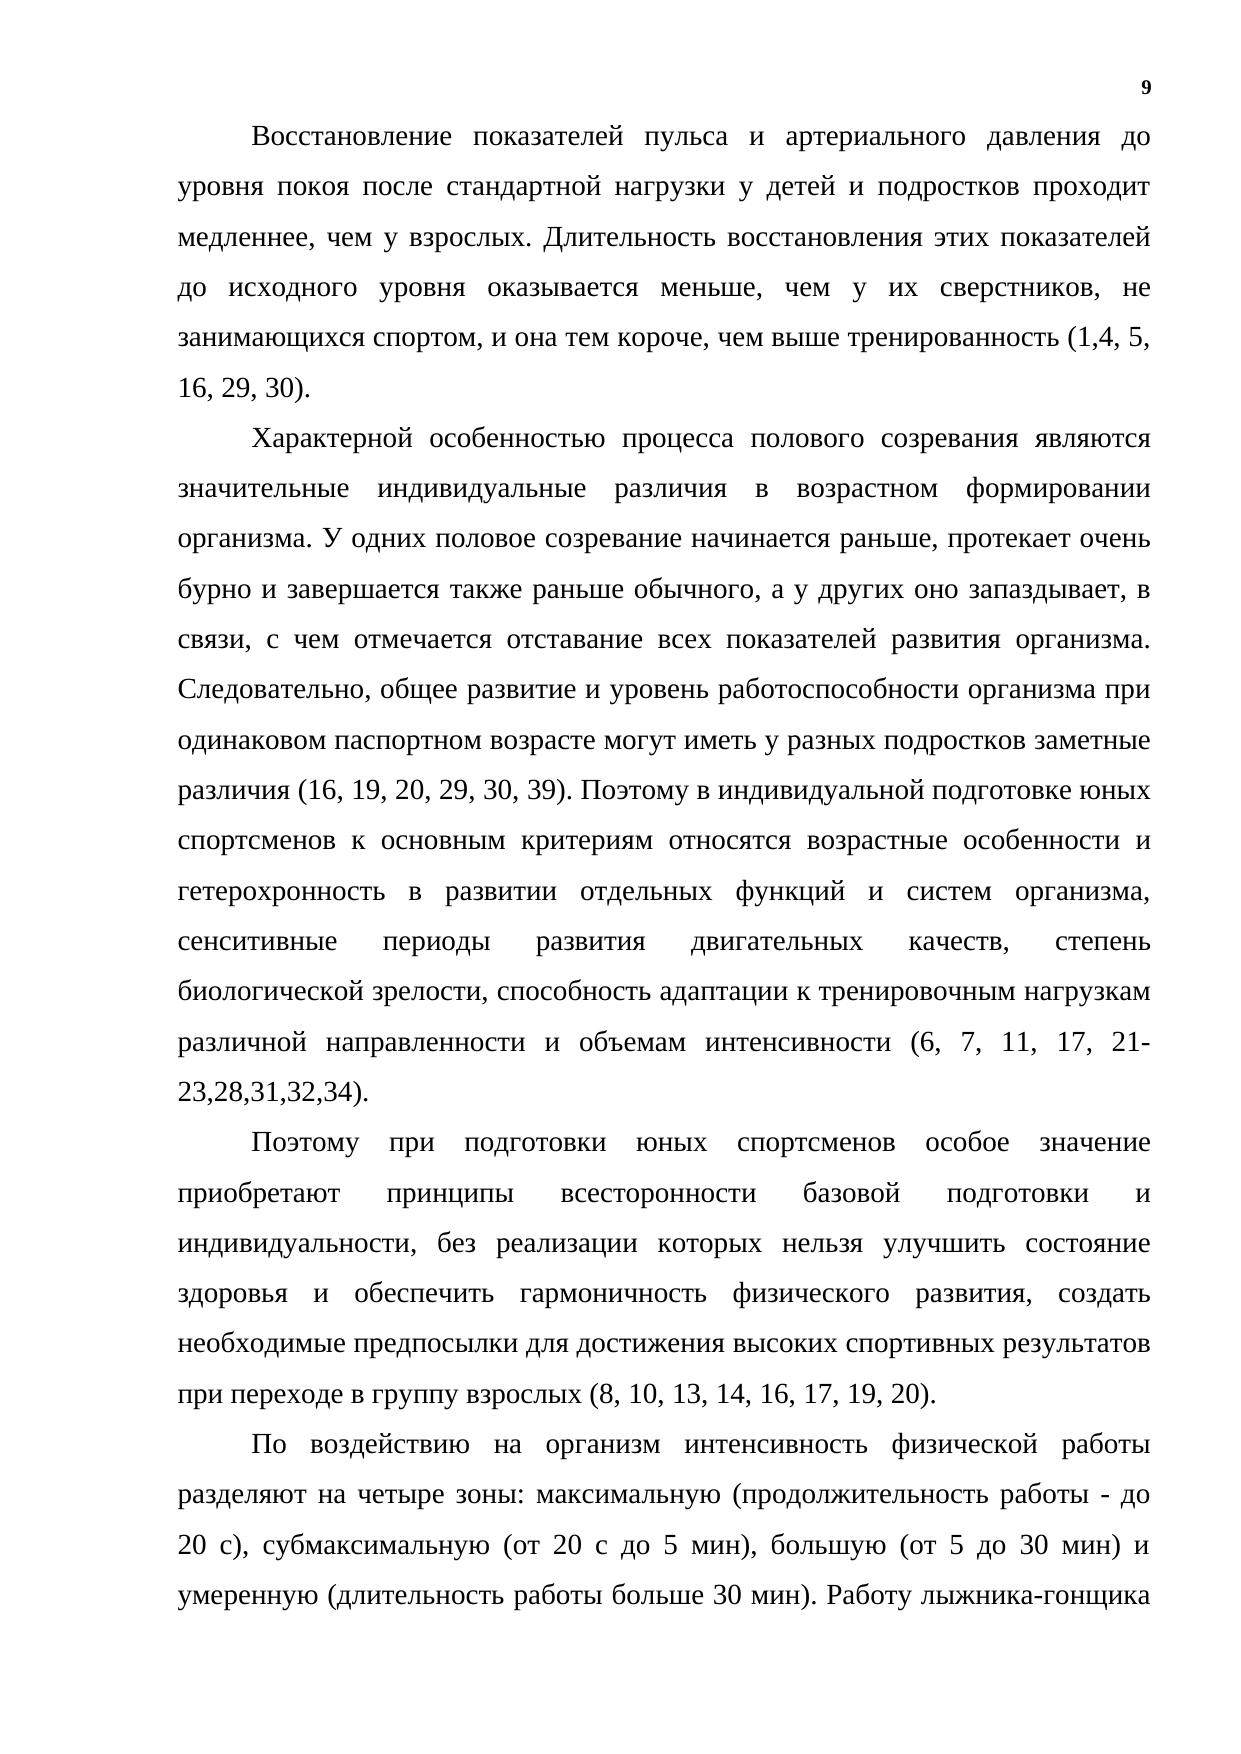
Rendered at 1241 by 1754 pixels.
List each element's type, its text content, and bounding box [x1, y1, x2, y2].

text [177, 1426, 1152, 1611]
text Поэтому при подготовки юных спортсменов особое значение приобретают принципы всесторонности базовой подготовки и индивидуальности, без реализации которых нельзя улучшить состояние здоровья и обеспечить гармоничность физического развития, создать необходимые предпосылки для достижения высоких спортивных результатов при переходе в группу взрослых (8, 10, 13, 14, 16, 17, 19, 20). [177, 1124, 1152, 1409]
text Восстановление показателей пульса и артериального давления до уровня покоя после стандартной нагрузки у детей и подростков проходит медленнее, чем у взрослых. Длительность восстановления этих показателей до исходного уровня оказывается меньше, чем у их сверстников, не занимающихся спортом, и она тем короче, чем выше тренированность (1,4, 5, 16, 29, 30). [177, 118, 1152, 403]
text Характерной особенностью процесса полового созревания являются значительные индивидуальные различия в возрастном формировании организма. У одних половое созревание начинается раньше, протекает очень бурно и завершается также раньше обычного, а у других оно запаздывает, в связи, с чем отмечается отставание всех показателей развития организма. Следовательно, общее развитие и уровень работоспособности организма при одинаковом паспортном возрасте могут иметь у разных подростков заметные различия (16, 19, 20, 29, 30, 39). Поэтому в индивидуальной подготовке юных спортсменов к основным критериям относятся возрастные особенности и гетерохронность в развитии отдельных функций и систем организма, сенситивные периоды развития двигательных качеств, степень биологической зрелости, способность адаптации к тренировочным нагрузкам различной направленности и объемам интенсивности (6, 7, 11, 17, 21-23,28,31,32,34). [177, 420, 1152, 1108]
